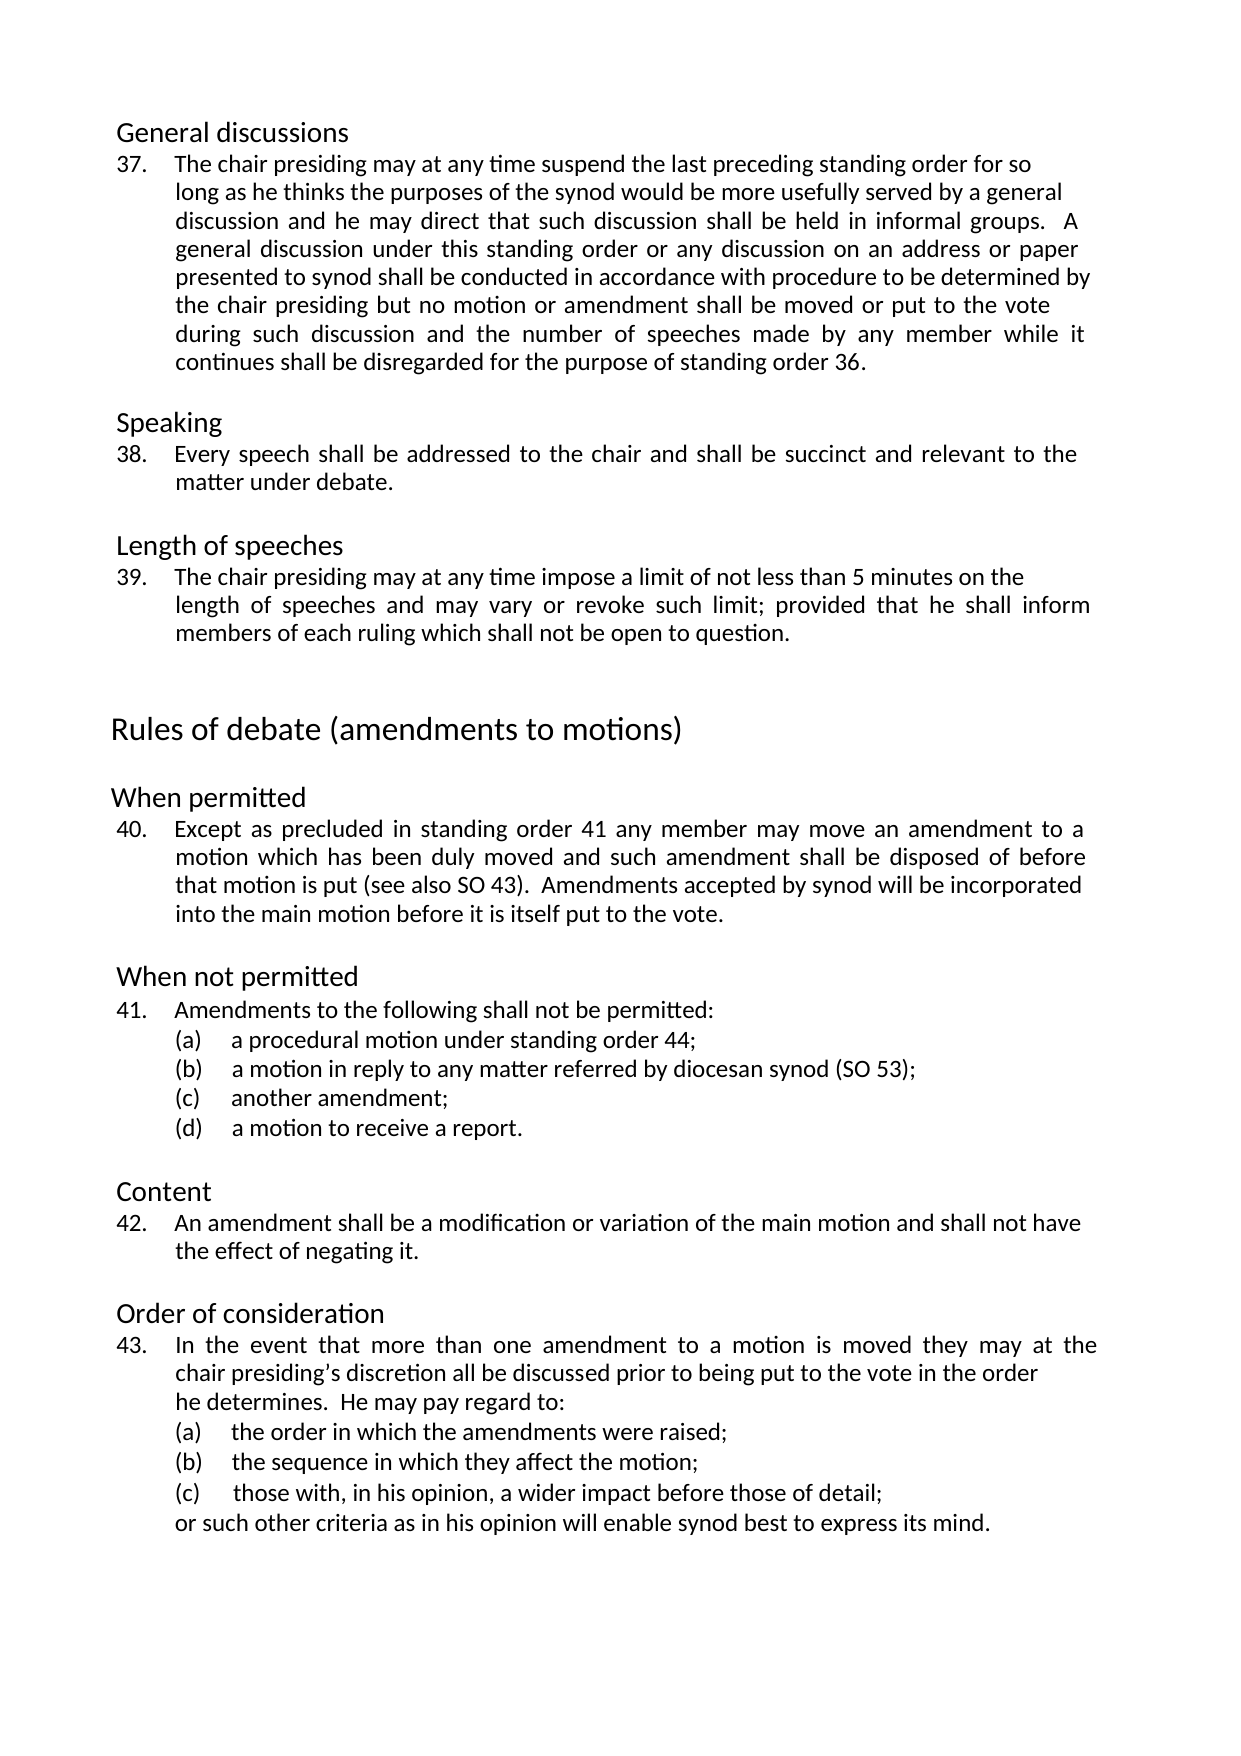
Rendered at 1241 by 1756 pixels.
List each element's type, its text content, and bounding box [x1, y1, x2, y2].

text Content [52, 1173, 1188, 1208]
text Speaking [52, 404, 1188, 440]
text 43. In the event that more than one amendment to a motion is moved they may at the chair presiding’s discretion all be discussed prior to being put to the vote in the order he determines. He may pay regard to: [116, 1331, 1136, 1416]
text General discussions [52, 114, 1188, 150]
text When not permitted [52, 958, 1188, 994]
text 40. Except as precluded in standing order 41 any member may move an amendment to a motion which has been duly moved and such amendment shall be disposed of before that motion is put (see also SO 43). Amendments accepted by synod will be incorporated into the main motion before it is itself put to the vote. [116, 815, 1136, 928]
text or such other criteria as in his opinion will enable synod best to express its mind. [116, 1507, 1188, 1538]
text 38. Every speech shall be addressed to the chair and shall be succinct and relevant to the matter under debate. [116, 440, 1136, 496]
text Order of consideration [52, 1295, 1188, 1331]
text 37. The chair presiding may at any time suspend the last preceding standing order for so long as he thinks the purposes of the synod would be more usefully served by a general discussion and he may direct that such discussion shall be held in informal groups. A general discussion under this standing order or any discussion on an address or paper presented to synod shall be conducted in accordance with procedure to be determined by the chair presiding but no motion or amendment shall be moved or put to the vote during such discussion and the number of speeches made by any member while it continues shall be disregarded for the purpose of standing order 36. [116, 150, 1136, 376]
text (d) a motion to receive a report. [174, 1112, 1188, 1142]
text (a) the order in which the amendments were raised; [174, 1416, 1188, 1446]
text Length of speeches [52, 527, 1188, 562]
text 42. An amendment shall be a modification or variation of the main motion and shall not have the effect of negating it. [116, 1208, 1136, 1265]
text (a) a procedural motion under standing order 44; [174, 1024, 1188, 1055]
text 41. Amendments to the following shall not be permitted: [116, 994, 1188, 1024]
text (b) a motion in reply to any matter referred by diocesan synod (SO 53); [174, 1055, 954, 1083]
text (c) those with, in his opinion, a wider impact before those of detail; [174, 1477, 1188, 1507]
text When permitted [52, 779, 1188, 815]
text (b) the sequence in which they affect the motion; [174, 1446, 1188, 1477]
text (c) another amendment; [174, 1083, 954, 1112]
text 39. The chair presiding may at any time impose a limit of not less than 5 minutes on the length of speeches and may vary or revoke such limit; provided that he shall inform members of each ruling which shall not be open to question. [116, 562, 1136, 647]
text Rules of debate (amendments to motions) [52, 708, 1188, 749]
